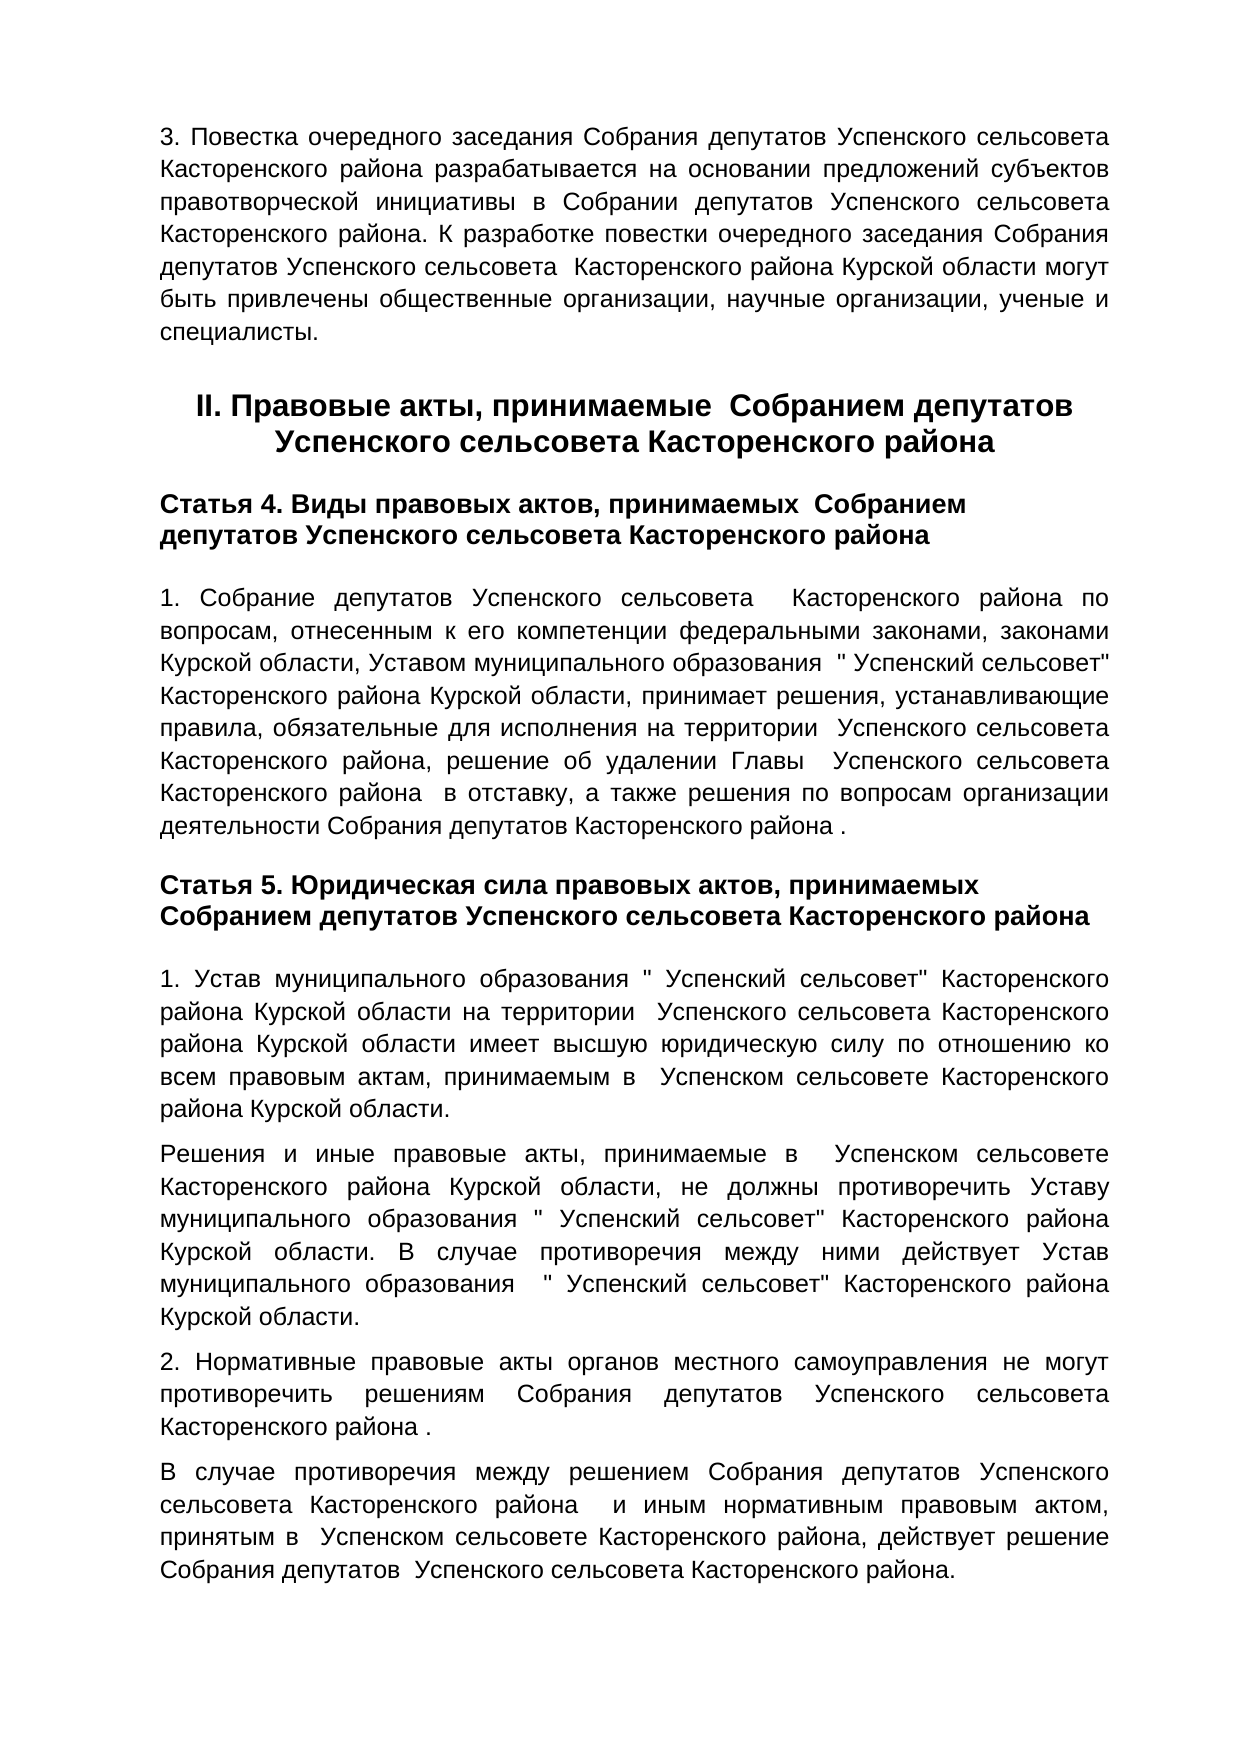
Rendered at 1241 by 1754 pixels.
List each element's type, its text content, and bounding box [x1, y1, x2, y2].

text 1. Устав муниципального образования " Успенский сельсовет" Касторенского района Курской области на территории Успенского сельсовета Касторенского района Курской области имеет высшую юридическую силу по отношению ко всем правовым актам, принимаемым в Успенском сельсовете Касторенского района Курской области. [159, 961, 1110, 1123]
text II. Правовые акты, принимаемые Собранием депутатов Успенского сельсовета Касторенского района [159, 387, 1110, 459]
text Статья 4. Виды правовых актов, принимаемых Собранием депутатов Успенского сельсовета Касторенского района [159, 488, 1110, 551]
text Статья 5. Юридическая сила правовых актов, принимаемых Собранием депутатов Успенского сельсовета Касторенского района [159, 869, 1110, 931]
text В случае противоречия между решением Собрания депутатов Успенского сельсовета Касторенского района и иным нормативным правовым актом, принятым в Успенском сельсовете Касторенского района, действует решение Собрания депутатов Успенского сельсовета Касторенского района. [159, 1453, 1110, 1583]
text Решения и иные правовые акты, принимаемые в Успенском сельсовете Касторенского района Курской области, не должны противоречить Уставу муниципального образования " Успенский сельсовет" Касторенского района Курской области. В случае противоречия между ними действует Устав муниципального образования " Успенский сельсовет" Касторенского района Курской области. [159, 1136, 1110, 1331]
text 2. Нормативные правовые акты органов местного самоуправления не могут противоречить решениям Собрания депутатов Успенского сельсовета Касторенского района . [159, 1343, 1110, 1441]
text 1. Собрание депутатов Успенского сельсовета Касторенского района по вопросам, отнесенным к его компетенции федеральными законами, законами Курской области, Уставом муниципального образования " Успенский сельсовет" Касторенского района Курской области, принимает решения, устанавливающие правила, обязательные для исполнения на территории Успенского сельсовета Касторенского района, решение об удалении Главы Успенского сельсовета Касторенского района в отставку, а также решения по вопросам организации деятельности Собрания депутатов Касторенского района . [159, 580, 1110, 840]
text 3. Повестка очередного заседания Собрания депутатов Успенского сельсовета Касторенского района разрабатывается на основании предложений субъектов правотворческой инициативы в Собрании депутатов Успенского сельсовета Касторенского района. К разработке повестки очередного заседания Собрания депутатов Успенского сельсовета Касторенского района Курской области могут быть привлечены общественные организации, научные организации, ученые и специалисты. [159, 118, 1110, 346]
